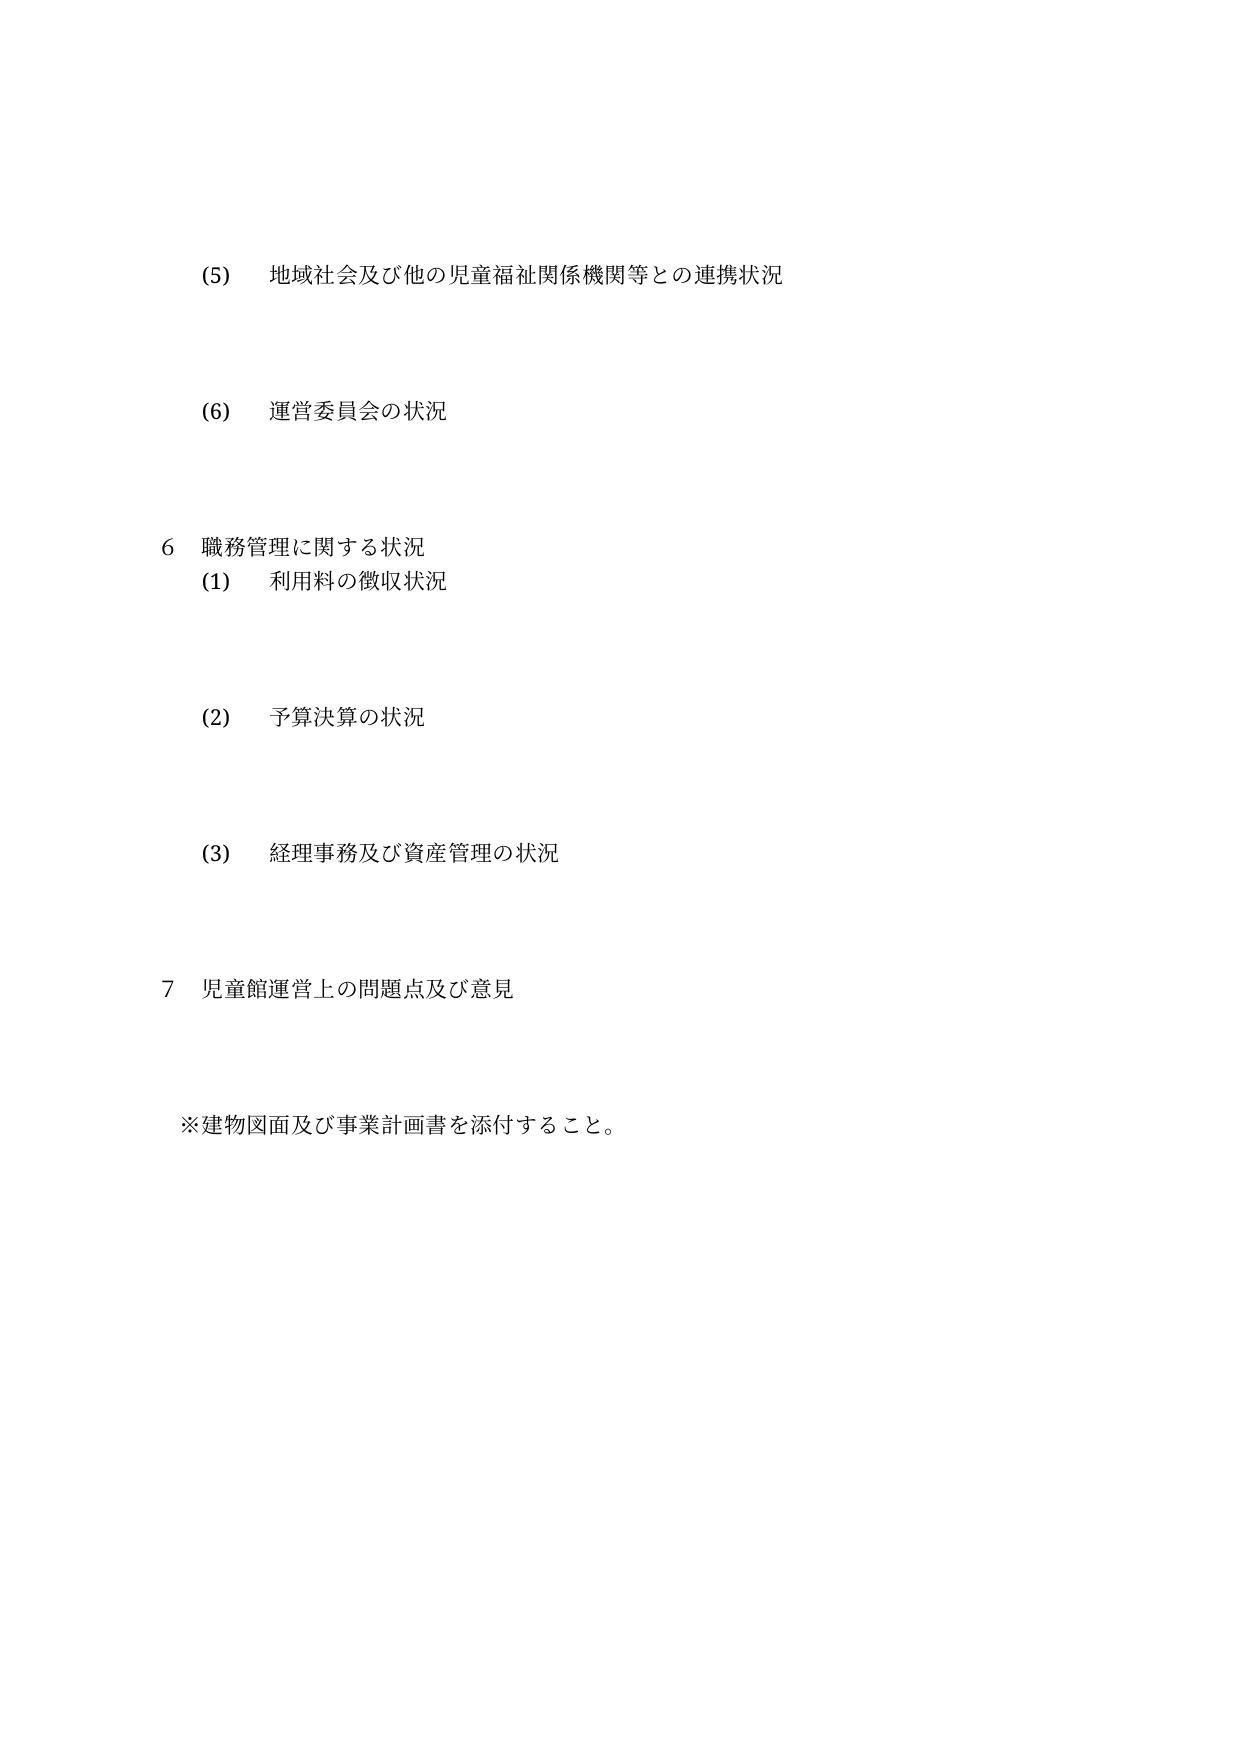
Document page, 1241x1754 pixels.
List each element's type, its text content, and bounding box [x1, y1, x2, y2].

text (6) 運営委員会の状況 [157, 393, 1142, 427]
text ７ 児童館運営上の問題点及び意見 [157, 971, 1142, 1005]
text ６ 職務管理に関する状況 [157, 529, 1142, 563]
text (5) 地域社会及び他の児童福祉関係機関等との連携状況 [157, 258, 1142, 292]
text (1) 利用料の徴収状況 [157, 563, 1142, 597]
text (3) 経理事務及び資産管理の状況 [157, 835, 1142, 869]
text ※建物図面及び事業計画書を添付すること。 [157, 1107, 1142, 1141]
text (2) 予算決算の状況 [157, 699, 1142, 733]
